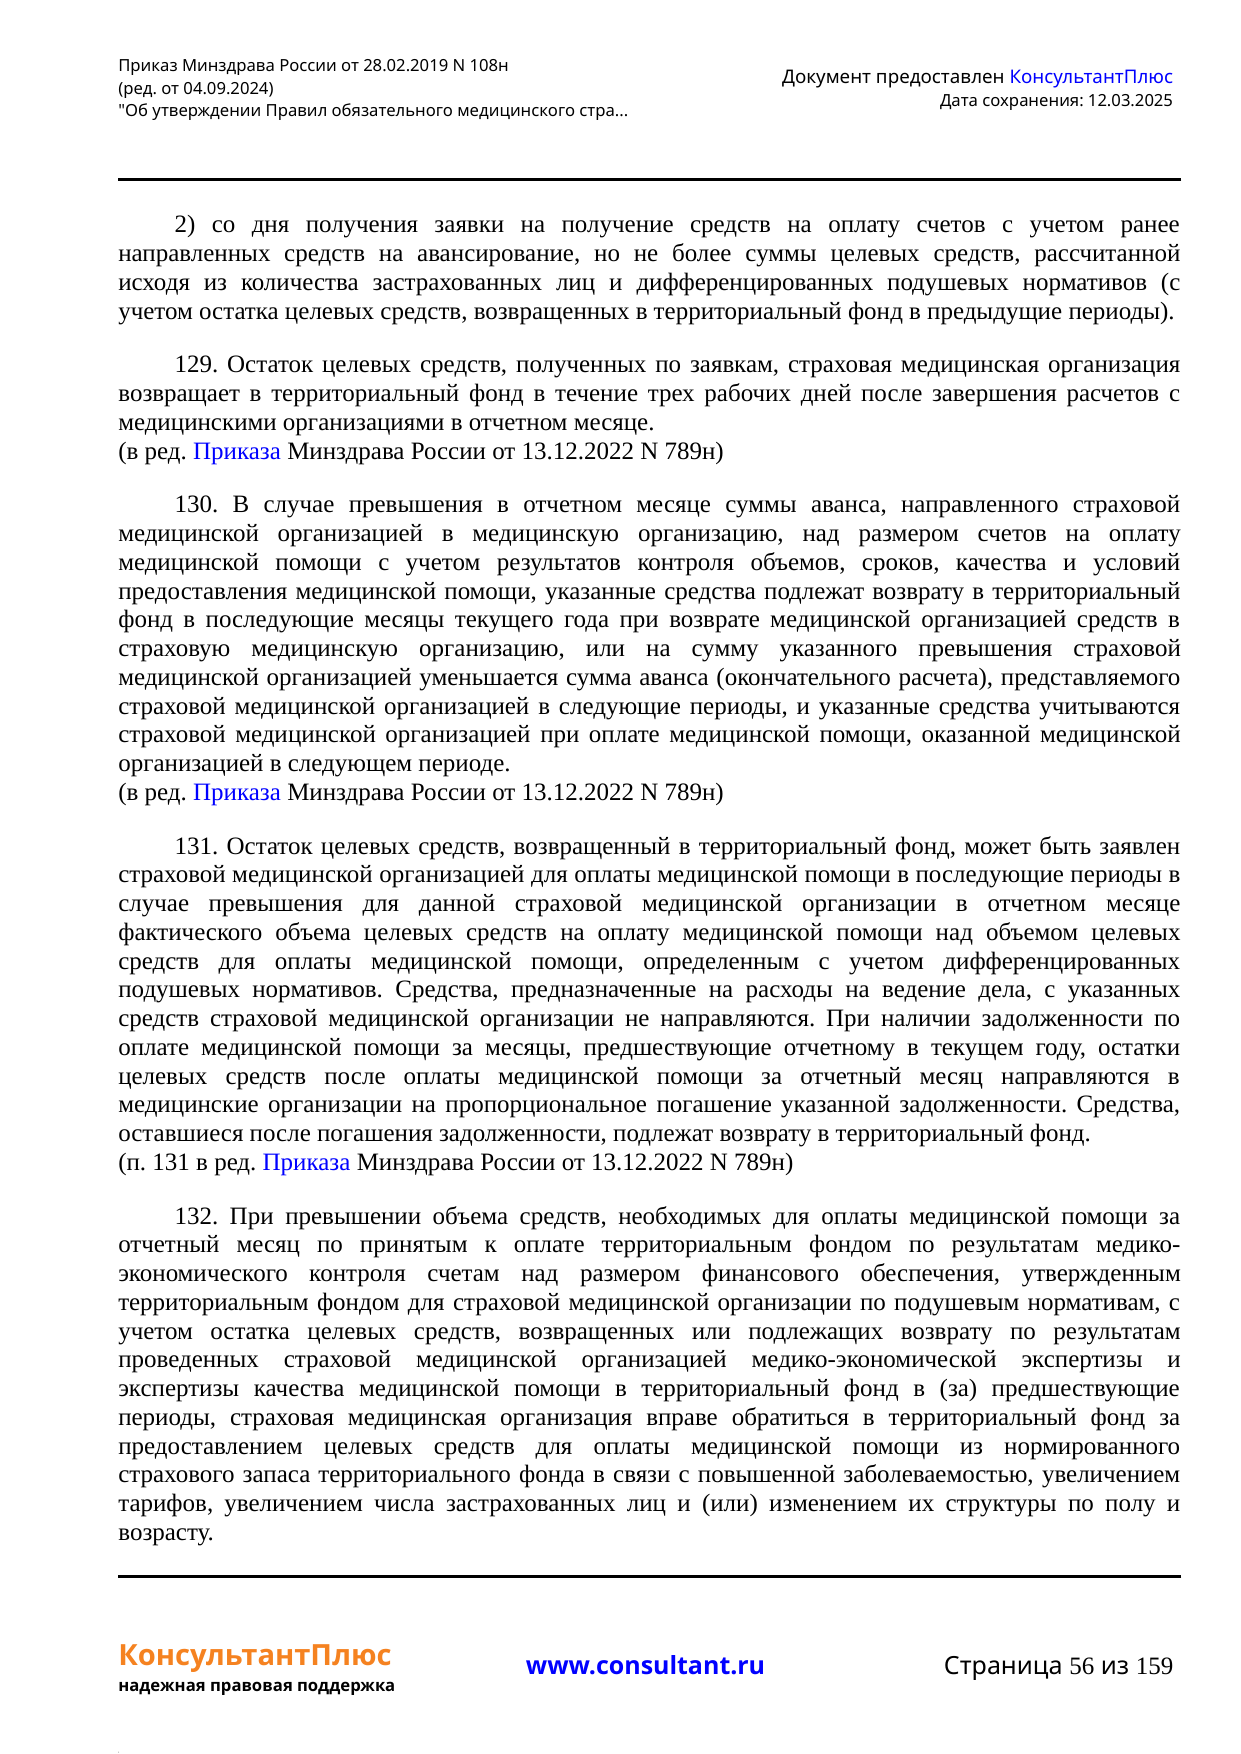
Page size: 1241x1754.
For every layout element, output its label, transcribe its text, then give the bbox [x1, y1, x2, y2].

text 131. Остаток целевых средств, возвращенный в территориальный фонд, может быть заявлен страховой медицинской организацией для оплаты медицинской помощи в последующие периоды в случае превышения для данной страховой медицинской организации в отчетном месяце фактического объема целевых средств на оплату медицинской помощи над объемом целевых средств для оплаты медицинской помощи, определенным с учетом дифференцированных подушевых нормативов. Средства, предназначенные на расходы на ведение дела, с указанных средств страховой медицинской организации не направляются. При наличии задолженности по оплате медицинской помощи за месяцы, предшествующие отчетному в текущем году, остатки целевых средств после оплаты медицинской помощи за отчетный месяц направляются в медицинские организации на пропорциональное погашение указанной задолженности. Средства, оставшиеся после погашения задолженности, подлежат возврату в территориальный фонд. [118, 831, 1181, 1147]
text 132. При превышении объема средств, необходимых для оплаты медицинской помощи за отчетный месяц по принятым к оплате территориальным фондом по результатам медико-экономического контроля счетам над размером финансового обеспечения, утвержденным территориальным фондом для страховой медицинской организации по подушевым нормативам, с учетом остатка целевых средств, возвращенных или подлежащих возврату по результатам проведенных страховой медицинской организацией медико-экономической экспертизы и экспертизы качества медицинской помощи в территориальный фонд в (за) предшествующие периоды, страховая медицинская организация вправе обратиться в территориальный фонд за предоставлением целевых средств для оплаты медицинской помощи из нормированного страхового запаса территориального фонда в связи с повышенной заболеваемостью, увеличением тарифов, увеличением числа застрахованных лиц и (или) изменением их структуры по полу и возрасту. [118, 1201, 1181, 1546]
text (п. 131 в ред. Приказа Минздрава России от 13.12.2022 N 789н) [118, 1147, 1181, 1176]
text (в ред. Приказа Минздрава России от 13.12.2022 N 789н) [118, 777, 1181, 806]
text 129. Остаток целевых средств, полученных по заявкам, страховая медицинская организация возвращает в территориальный фонд в течение трех рабочих дней после завершения расчетов с медицинскими организациями в отчетном месяце. [118, 349, 1181, 436]
text 130. В случае превышения в отчетном месяце суммы аванса, направленного страховой медицинской организацией в медицинскую организацию, над размером счетов на оплату медицинской помощи с учетом результатов контроля объемов, сроков, качества и условий предоставления медицинской помощи, указанные средства подлежат возврату в территориальный фонд в последующие месяцы текущего года при возврате медицинской организацией средств в страховую медицинскую организацию, или на сумму указанного превышения страховой медицинской организацией уменьшается сумма аванса (окончательного расчета), представляемого страховой медицинской организацией в следующие периоды, и указанные средства учитываются страховой медицинской организацией при оплате медицинской помощи, оказанной медицинской организацией в следующем периоде. [118, 489, 1181, 777]
text 2) со дня получения заявки на получение средств на оплату счетов с учетом ранее направленных средств на авансирование, но не более суммы целевых средств, рассчитанной исходя из количества застрахованных лиц и дифференцированных подушевых нормативов (с учетом остатка целевых средств, возвращенных в территориальный фонд в предыдущие периоды). [118, 209, 1181, 324]
text (в ред. Приказа Минздрава России от 13.12.2022 N 789н) [118, 436, 1181, 464]
